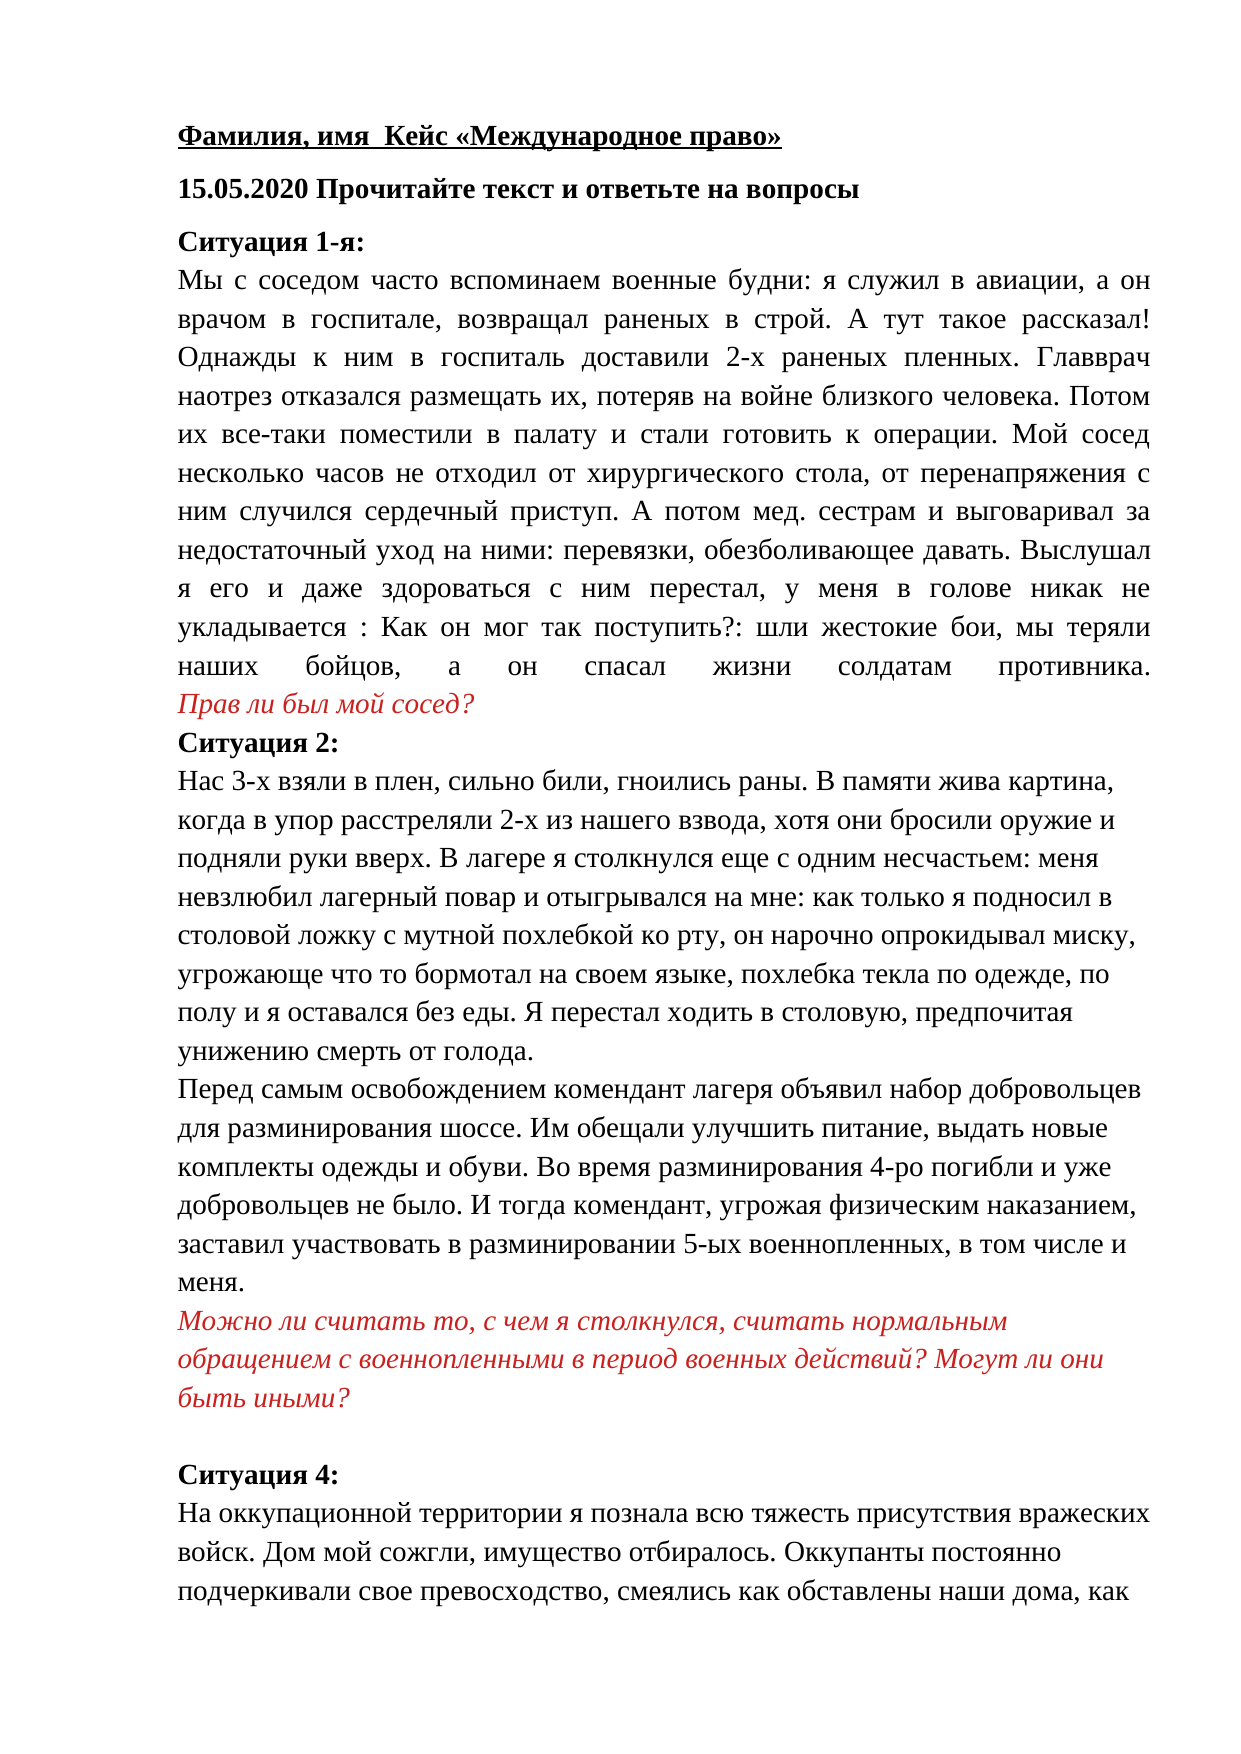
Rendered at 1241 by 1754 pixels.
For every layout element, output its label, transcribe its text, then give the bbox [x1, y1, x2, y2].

text Нас 3-х взяли в плен, сильно били, гноились раны. В памяти жива картина, когда в упор расстреляли 2-х из нашего взвода, хотя они бросили оружие и подняли руки вверх. В лагере я столкнулся еще с одним несчастьем: меня невзлюбил лагерный повар и отыгрывался на мне: как только я подносил в столовой ложку с мутной похлебкой ко рту, он нарочно опрокидывал миску, угрожающе что то бормотал на своем языке, похлебка текла по одежде, по полу и я оставался без еды. Я перестал ходить в столовую, предпочитая унижению смерть от голода. Перед самым освобождением комендант лагеря объявил набор добровольцев для разминирования шоссе. Им обещали улучшить питание, выдать новые комплекты одежды и обуви. Во время разминирования 4-ро погибли и уже добровольцев не было. И тогда комендант, угрожая физическим наказанием, заставил участвовать в разминировании 5-ых военнопленных, в том числе и меня. Можно ли считать то, с чем я столкнулся, считать нормальным обращением с военнопленными в период военных действий? Могут ли они быть иными? [177, 763, 1152, 1413]
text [177, 1496, 1152, 1606]
text Мы с соседом часто вспоминаем военные будни: я служил в авиации, а он врачом в госпитале, возвращал раненых в строй. А тут такое рассказал! Однажды к ним в госпиталь доставили 2-х раненых пленных. Главврач наотрез отказался размещать их, потеряв на войне близкого человека. Потом их все-таки поместили в палату и стали готовить к операции. Мой сосед несколько часов не отходил от хирургического стола, от перенапряжения с ним случился сердечный приступ. А потом мед. сестрам и выговаривал за недостаточный уход на ними: перевязки, обезболивающее давать. Выслушал я его и даже здороваться с ним перестал, у меня в голове никак не укладывается : Как он мог так поступить?: шли жестокие бои, мы теряли наших бойцов, а он спасал жизни солдатам противника. Прав ли был мой сосед? [177, 262, 1152, 720]
text Ситуация 4: [177, 1457, 1152, 1491]
text Фамилия, имя Кейс «Международное право» [177, 118, 1152, 152]
text Ситуация 2: [177, 725, 1152, 758]
text 15.05.2020 Прочитайте текст и ответьте на вопросы [177, 171, 1152, 204]
text Ситуация 1-я: [177, 224, 1152, 257]
